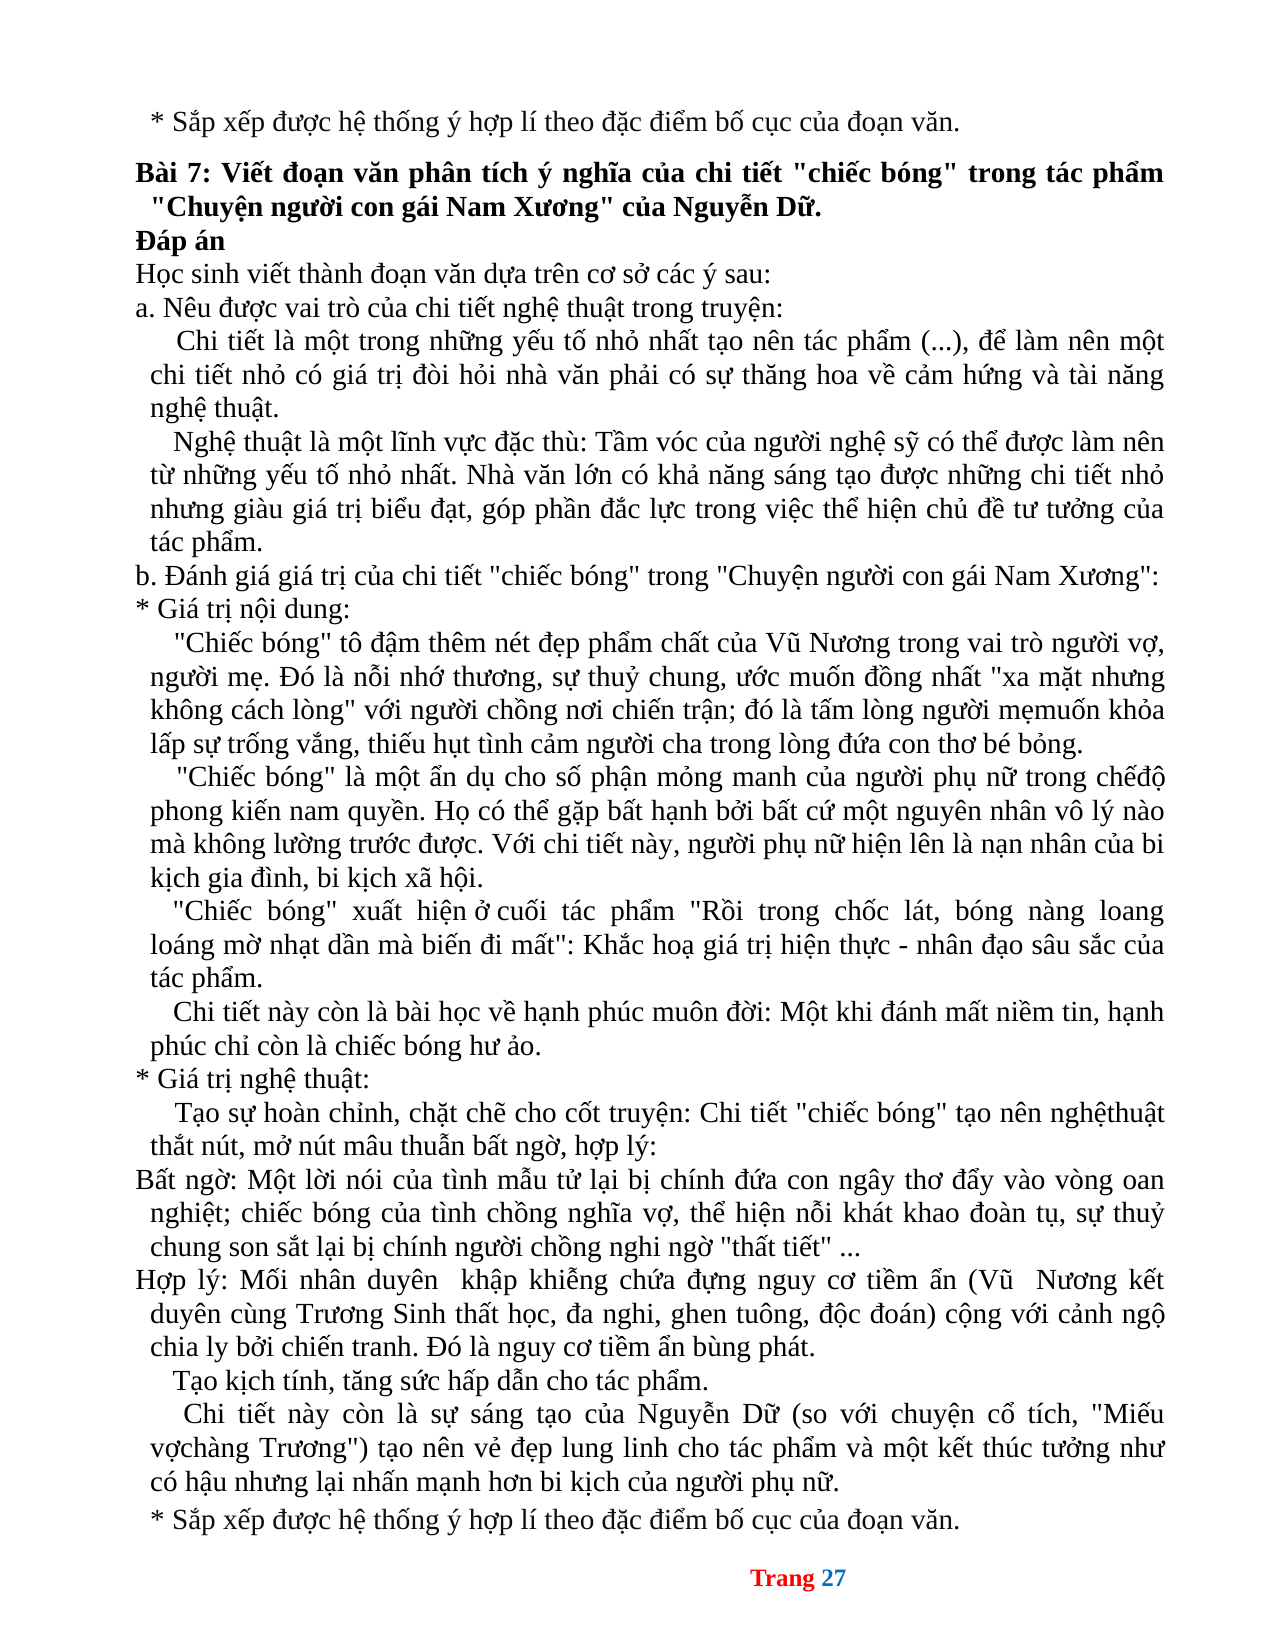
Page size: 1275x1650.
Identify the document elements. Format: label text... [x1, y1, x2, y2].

text b. Đánh giá giá trị của chi tiết "chiếc bóng" trong "Chuyện người con gái Nam Xương": [135, 558, 1167, 592]
text  "Chiếc bóng" xuất hiện ở cuối tác phẩm "Rồi trong chốc lát, bóng nàng loang loáng mờ nhạt dần mà biến đi mất": Khắc hoạ giá trị hiện thực - nhân đạo sâu sắc của tác phẩm. [135, 893, 1167, 994]
text  Chi tiết là một trong những yếu tố nhỏ nhất tạo nên tác phẩm (...), để làm nên một chi tiết nhỏ có giá trị đòi hỏi nhà văn phải có sự thăng hoa về cảm hứng và tài năng nghệ thuật. [135, 323, 1167, 424]
text  Chi tiết này còn là sự sáng tạo của Nguyễn Dữ (so với chuyện cổ tích, "Miếu vợchàng Trương") tạo nên vẻ đẹp lung linh cho tác phẩm và một kết thúc tưởng như có hậu nhưng lại nhấn mạnh hơn bi kịch của người phụ nữ. [135, 1397, 1167, 1497]
text Hợp lý: Mối nhân duyên khập khiễng chứa đựng nguy cơ tiềm ẩn (Vũ Nương kết duyên cùng Trương Sinh thất học, đa nghi, ghen tuông, độc đoán) cộng với cảnh ngộ chia ly bởi chiến tranh. Đó là nguy cơ tiềm ẩn bùng phát. [135, 1262, 1167, 1363]
text * Giá trị nghệ thuật: [135, 1061, 1167, 1095]
text a. Nêu được vai trò của chi tiết nghệ thuật trong truyện: [135, 290, 1167, 323]
text Bất ngờ: Một lời nói của tình mẫu tử lại bị chính đứa con ngây thơ đẩy vào vòng oan nghiệt; chiếc bóng của tình chồng nghĩa vợ, thể hiện nỗi khát khao đoàn tụ, sự thuỷ chung son sắt lại bị chính người chồng nghi ngờ "thất tiết" ... [135, 1162, 1167, 1262]
text  Chi tiết này còn là bài học về hạnh phúc muôn đời: Một khi đánh mất niềm tin, hạnh phúc chỉ còn là chiếc bóng hư ảo. [135, 994, 1167, 1061]
text Đáp án [135, 223, 1167, 256]
text * Giá trị nội dung: [135, 592, 1167, 625]
text * Sắp xếp được hệ thống ý hợp lí theo đặc điểm bố cục của đoạn văn. [150, 1500, 1167, 1537]
text * Sắp xếp được hệ thống ý hợp lí theo đặc điểm bố cục của đoạn văn. [150, 101, 1167, 139]
text  Tạo sự hoàn chỉnh, chặt chẽ cho cốt truyện: Chi tiết "chiếc bóng" tạo nên nghệthuật thắt nút, mở nút mâu thuẫn bất ngờ, hợp lý: [135, 1095, 1167, 1162]
text  "Chiếc bóng" là một ẩn dụ cho số phận mỏng manh của người phụ nữ trong chếđộ phong kiến nam quyền. Họ có thể gặp bất hạnh bởi bất cứ một nguyên nhân vô lý nào mà không lường trước được. Với chi tiết này, người phụ nữ hiện lên là nạn nhân của bi kịch gia đình, bi kịch xã hội. [135, 759, 1167, 893]
text  Nghệ thuật là một lĩnh vực đặc thù: Tầm vóc của người nghệ sỹ có thể được làm nên từ những yếu tố nhỏ nhất. Nhà văn lớn có khả năng sáng tạo được những chi tiết nhỏ nhưng giàu giá trị biểu đạt, góp phần đắc lực trong việc thể hiện chủ đề tư tưởng của tác phẩm. [135, 424, 1167, 558]
text Bài 7: Viết đoạn văn phân tích ý nghĩa của chi tiết "chiếc bóng" trong tác phẩm "Chuyện người con gái Nam Xương" của Nguyễn Dữ. [135, 156, 1167, 223]
text  "Chiếc bóng" tô đậm thêm nét đẹp phẩm chất của Vũ Nương trong vai trò người vợ, người mẹ. Đó là nỗi nhớ thương, sự thuỷ chung, ước muốn đồng nhất "xa mặt nhưng không cách lòng" với người chồng nơi chiến trận; đó là tấm lòng người mẹmuốn khỏa lấp sự trống vắng, thiếu hụt tình cảm người cha trong lòng đứa con thơ bé bỏng. [135, 625, 1167, 759]
text  Tạo kịch tính, tăng sức hấp dẫn cho tác phẩm. [135, 1363, 1167, 1397]
text Học sinh viết thành đoạn văn dựa trên cơ sở các ý sau: [135, 256, 1167, 290]
